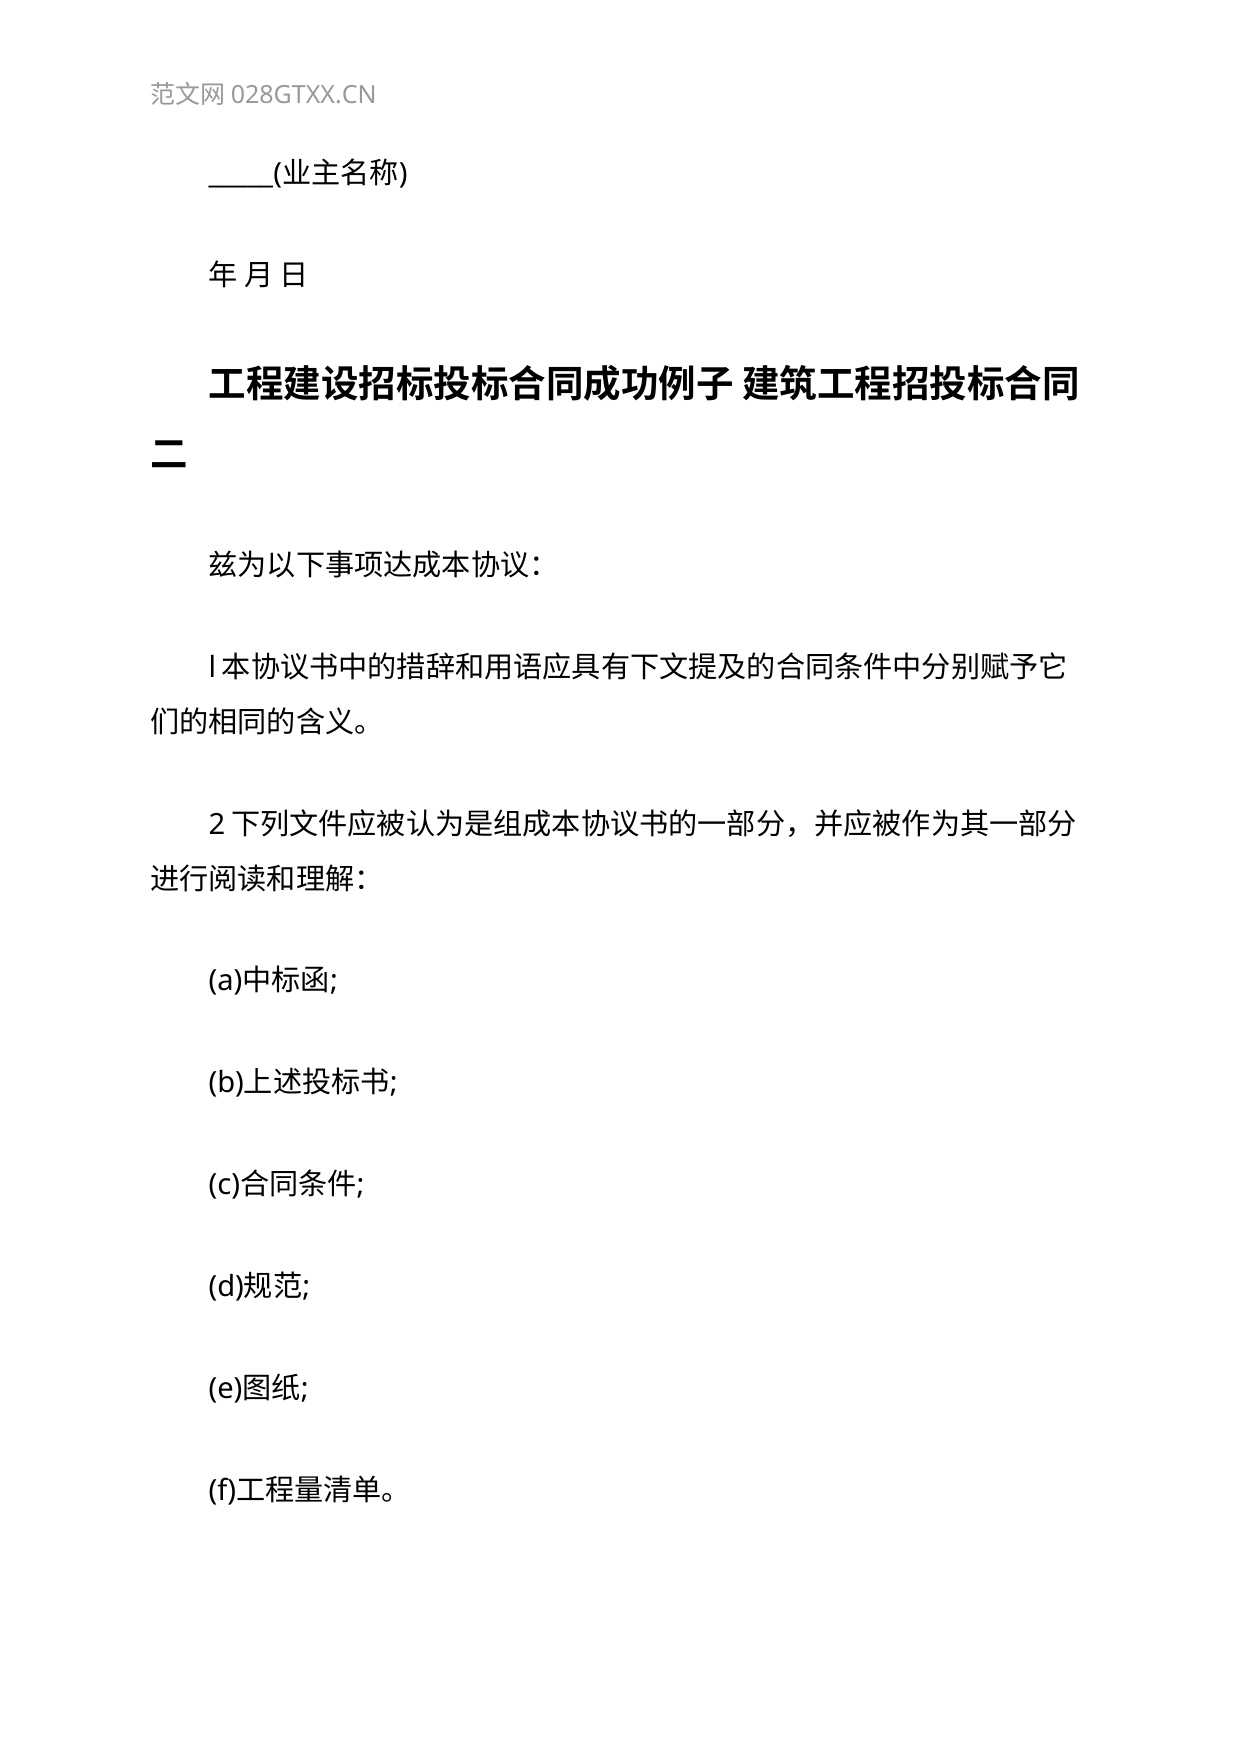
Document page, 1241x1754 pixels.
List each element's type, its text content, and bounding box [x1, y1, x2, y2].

text (a)中标函; [150, 957, 1090, 999]
text 工程建设招标投标合同成功例子 建筑工程招投标合同二 [150, 354, 1090, 478]
text 兹为以下事项达成本协议： [150, 542, 1090, 584]
text 2下列文件应被认为是组成本协议书的一部分，并应被作为其一部分进行阅读和理解： [150, 800, 1090, 897]
text _____(业主名称) [150, 150, 1090, 192]
text (b)上述投标书; [150, 1059, 1090, 1101]
text (c)合同条件; [150, 1161, 1090, 1203]
text (d)规范; [150, 1263, 1090, 1305]
text 年 月 日 [150, 252, 1090, 294]
text (e)图纸; [150, 1365, 1090, 1407]
text (f)工程量清单。 [150, 1467, 1090, 1509]
text l本协议书中的措辞和用语应具有下文提及的合同条件中分别赋予它们的相同的含义。 [150, 643, 1090, 741]
